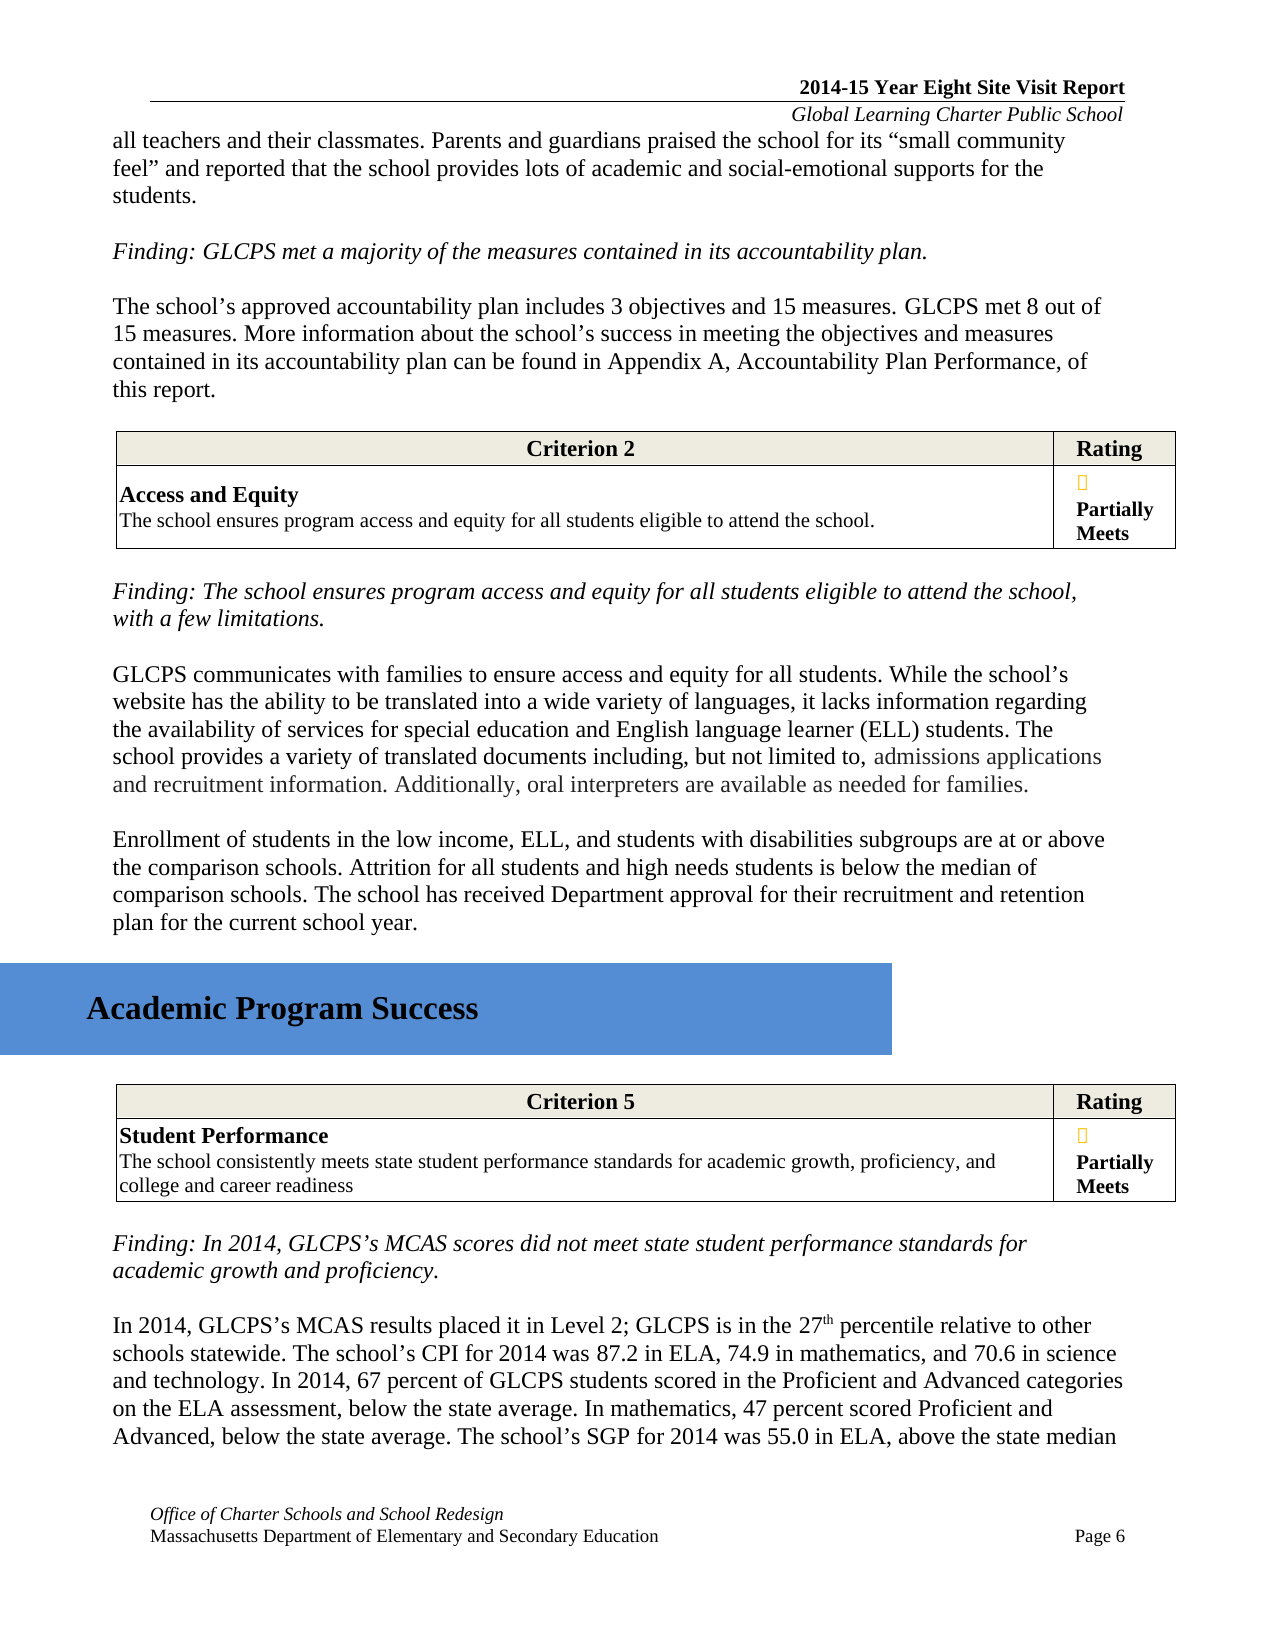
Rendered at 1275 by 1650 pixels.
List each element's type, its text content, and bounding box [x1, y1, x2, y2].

table_cell  Partially Meets [1054, 1119, 1175, 1201]
text GLCPS communicates with families to ensure access and equity for all students. While the school’s website has the ability to be translated into a wide variety of languages, it lacks information regarding the availability of services for special education and English language learner (ELL) students. The school provides a variety of translated documents including, but not limited to, admissions applications and recruitment information. Additionally, oral interpreters are available as needed for families. [112, 659, 1117, 798]
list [112, 1311, 1125, 1449]
table_header Rating [1054, 1085, 1175, 1117]
table_cell  Partially Meets [1054, 466, 1175, 548]
text Finding: In 2014, GLCPS’s MCAS scores did not meet state student performance standards for academic growth and proficiency. [112, 1228, 1125, 1284]
text Finding: The school ensures program access and equity for all students eligible to attend the school, with a few limitations. [112, 577, 1117, 632]
table_header Criterion 2 [117, 432, 1053, 464]
table_cell Student Performance The school consistently meets state student performance standards for academic growth, proficiency, and college and career readiness [117, 1119, 1053, 1201]
text Enrollment of students in the low income, ELL, and students with disabilities subgroups are at or above the comparison schools. Attrition for all students and high needs students is below the median of comparison schools. The school has received Department approval for their recruitment and retention plan for the current school year. [112, 825, 1117, 936]
table_header Criterion 5 [117, 1085, 1053, 1117]
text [112, 126, 1117, 209]
table_header Academic Program Success [0, 963, 892, 1055]
table_header Rating [1054, 432, 1175, 464]
text The school’s approved accountability plan includes 3 objectives and 15 measures. GLCPS met 8 out of 15 measures. More information about the school’s success in meeting the objectives and measures contained in its accountability plan can be found in Appendix A, Accountability Plan Performance, of this report. [112, 292, 1125, 402]
text Finding: GLCPS met a majority of the measures contained in its accountability plan. [112, 237, 1125, 264]
table_cell Access and Equity The school ensures program access and equity for all students eligible to attend the school. [117, 466, 1053, 548]
